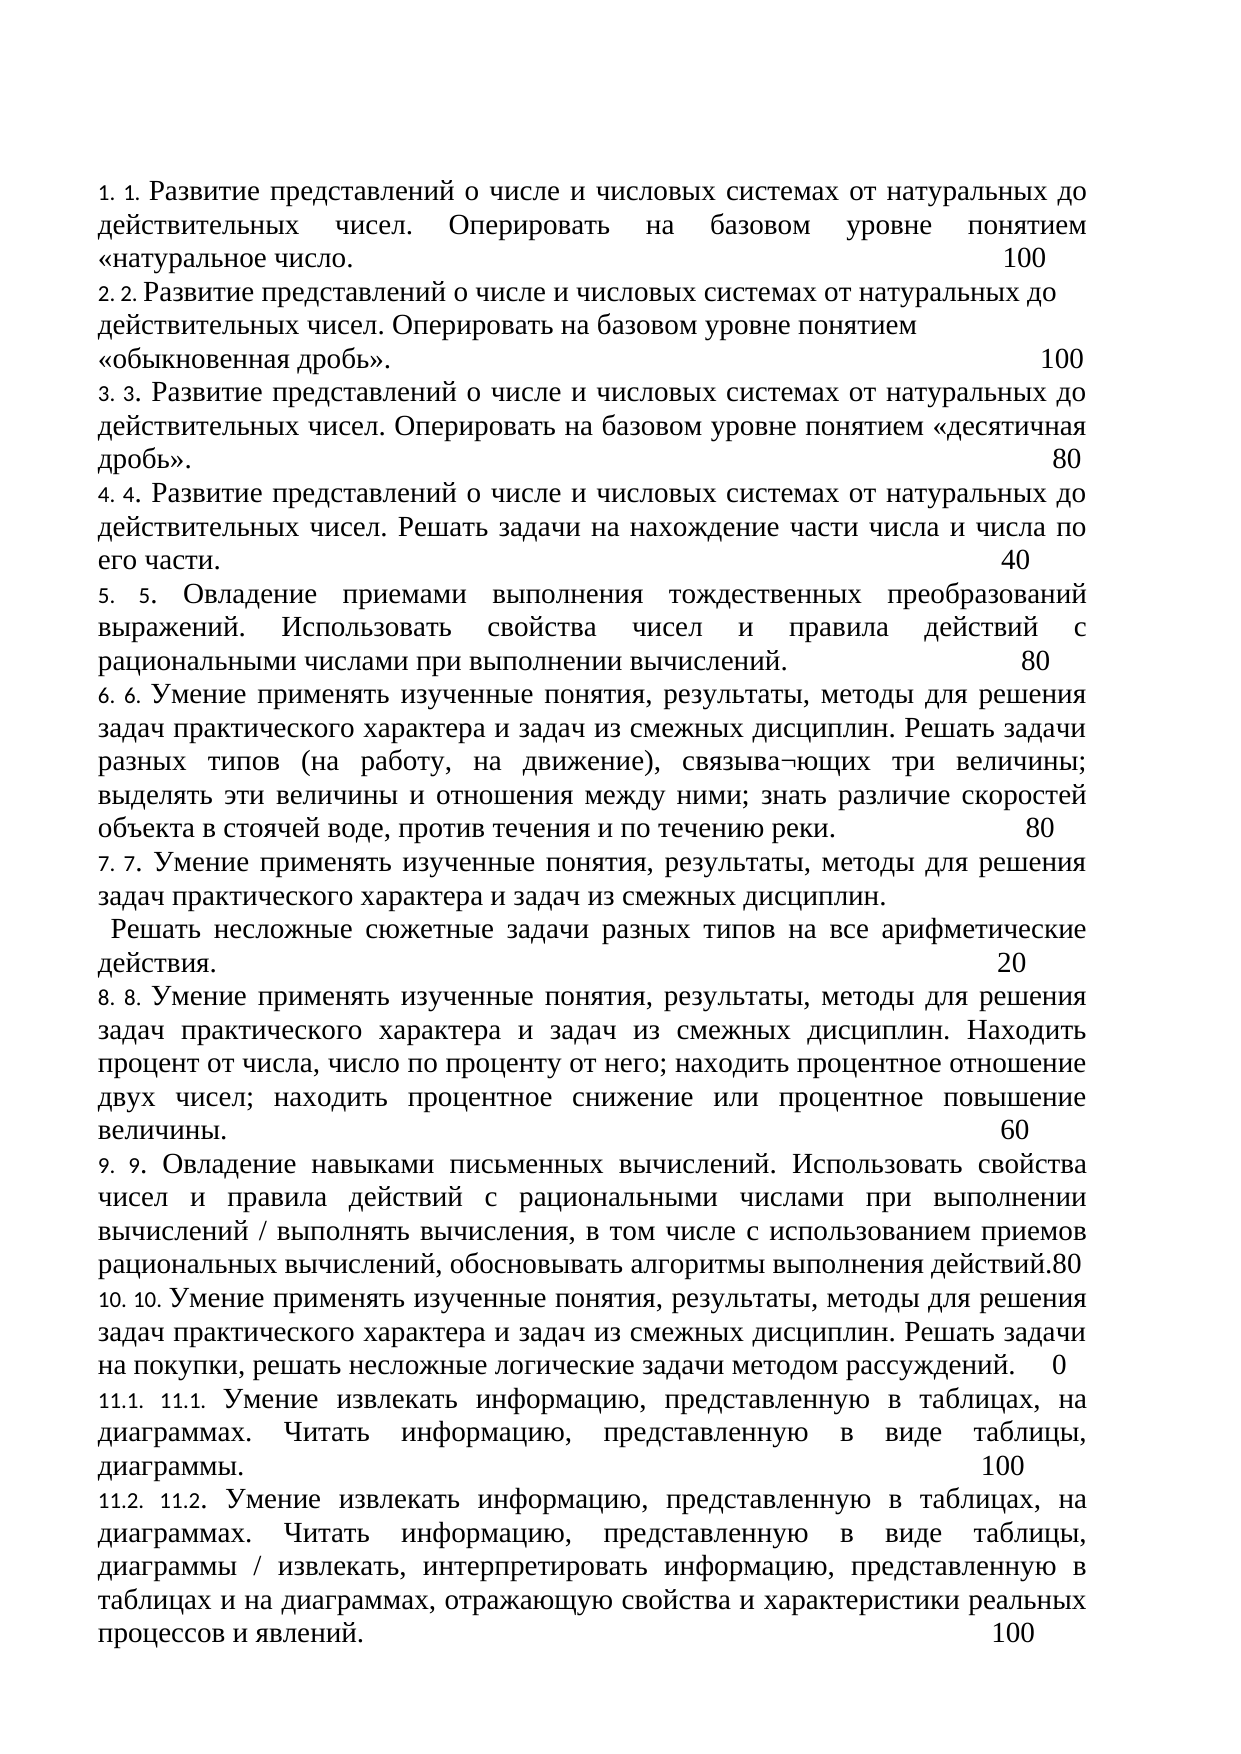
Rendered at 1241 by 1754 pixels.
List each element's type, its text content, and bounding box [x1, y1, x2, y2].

table_cell 7. 7. Умение применять изученные понятия, результаты, методы для решения задач практического характера и задач из смежных дисциплин. Решать несложные сюжетные задачи разных типов на все арифметические действия. 20 [86, 844, 1099, 978]
table_cell 6. 6. Умение применять изученные понятия, результаты, методы для решения задач практического характера и задач из смежных дисциплин. Решать задачи разных типов (на работу, на движение), связыва¬ющих три величины; выделять эти величины и отношения между ними; знать различие скоростей объекта в стоячей воде, против течения и по течению реки. 80 [86, 676, 1099, 844]
table_cell 5. 5. Овладение приемами выполнения тождественных преобразований выражений. Использовать свойства чисел и правила действий с рациональными числами при выполнении вычислений. 80 [86, 576, 1099, 676]
table_cell 10. 10. Умение применять изученные понятия, результаты, методы для решения задач практического характера и задач из смежных дисциплин. Решать задачи на покупки, решать несложные логические задачи методом рассуждений. 0 [86, 1280, 1099, 1381]
table_cell 11.1. 11.1. Умение извлекать информацию, представленную в таблицах, на диаграммах. Читать информацию, представленную в виде таблицы, диаграммы. 100 [86, 1381, 1099, 1481]
table_cell 11.2. 11.2. Умение извлекать информацию, представленную в таблицах, на диаграммах. Читать информацию, представленную в виде таблицы, диаграммы / извлекать, интерпретировать информацию, представленную в таблицах и на диаграммах, отражающую свойства и характеристики реальных процессов и явлений. 100 [86, 1481, 1099, 1649]
table_header 1. 1. Развитие представлений о числе и числовых системах от натуральных до действительных чисел. Оперировать на базовом уровне понятием «натуральное число. 100 [86, 173, 1099, 274]
table_cell 2. 2. Развитие представлений о числе и числовых системах от натуральных до действительных чисел. Оперировать на базовом уровне понятием «обыкновенная дробь». 100 [86, 274, 1099, 374]
table_cell 9. 9. Овладение навыками письменных вычислений. Использовать свойства чисел и правила действий с рациональными числами при выполнении вычислений / выполнять вычисления, в том числе с использованием приемов рациональных вычислений, обосновывать алгоритмы выполнения действий.80 [86, 1146, 1099, 1280]
table_cell 4. 4. Развитие представлений о числе и числовых системах от натуральных до действительных чисел. Решать задачи на нахождение части числа и числа по его части. 40 [86, 475, 1099, 576]
table_cell 8. 8. Умение применять изученные понятия, результаты, методы для решения задач практического характера и задач из смежных дисциплин. Находить процент от числа, число по проценту от него; находить процентное отношение двух чисел; находить процентное снижение или процентное повышение величины. 60 [86, 978, 1099, 1146]
table_cell 3. 3. Развитие представлений о числе и числовых системах от натуральных до действительных чисел. Оперировать на базовом уровне понятием «десятичная дробь». 80 [86, 375, 1099, 475]
